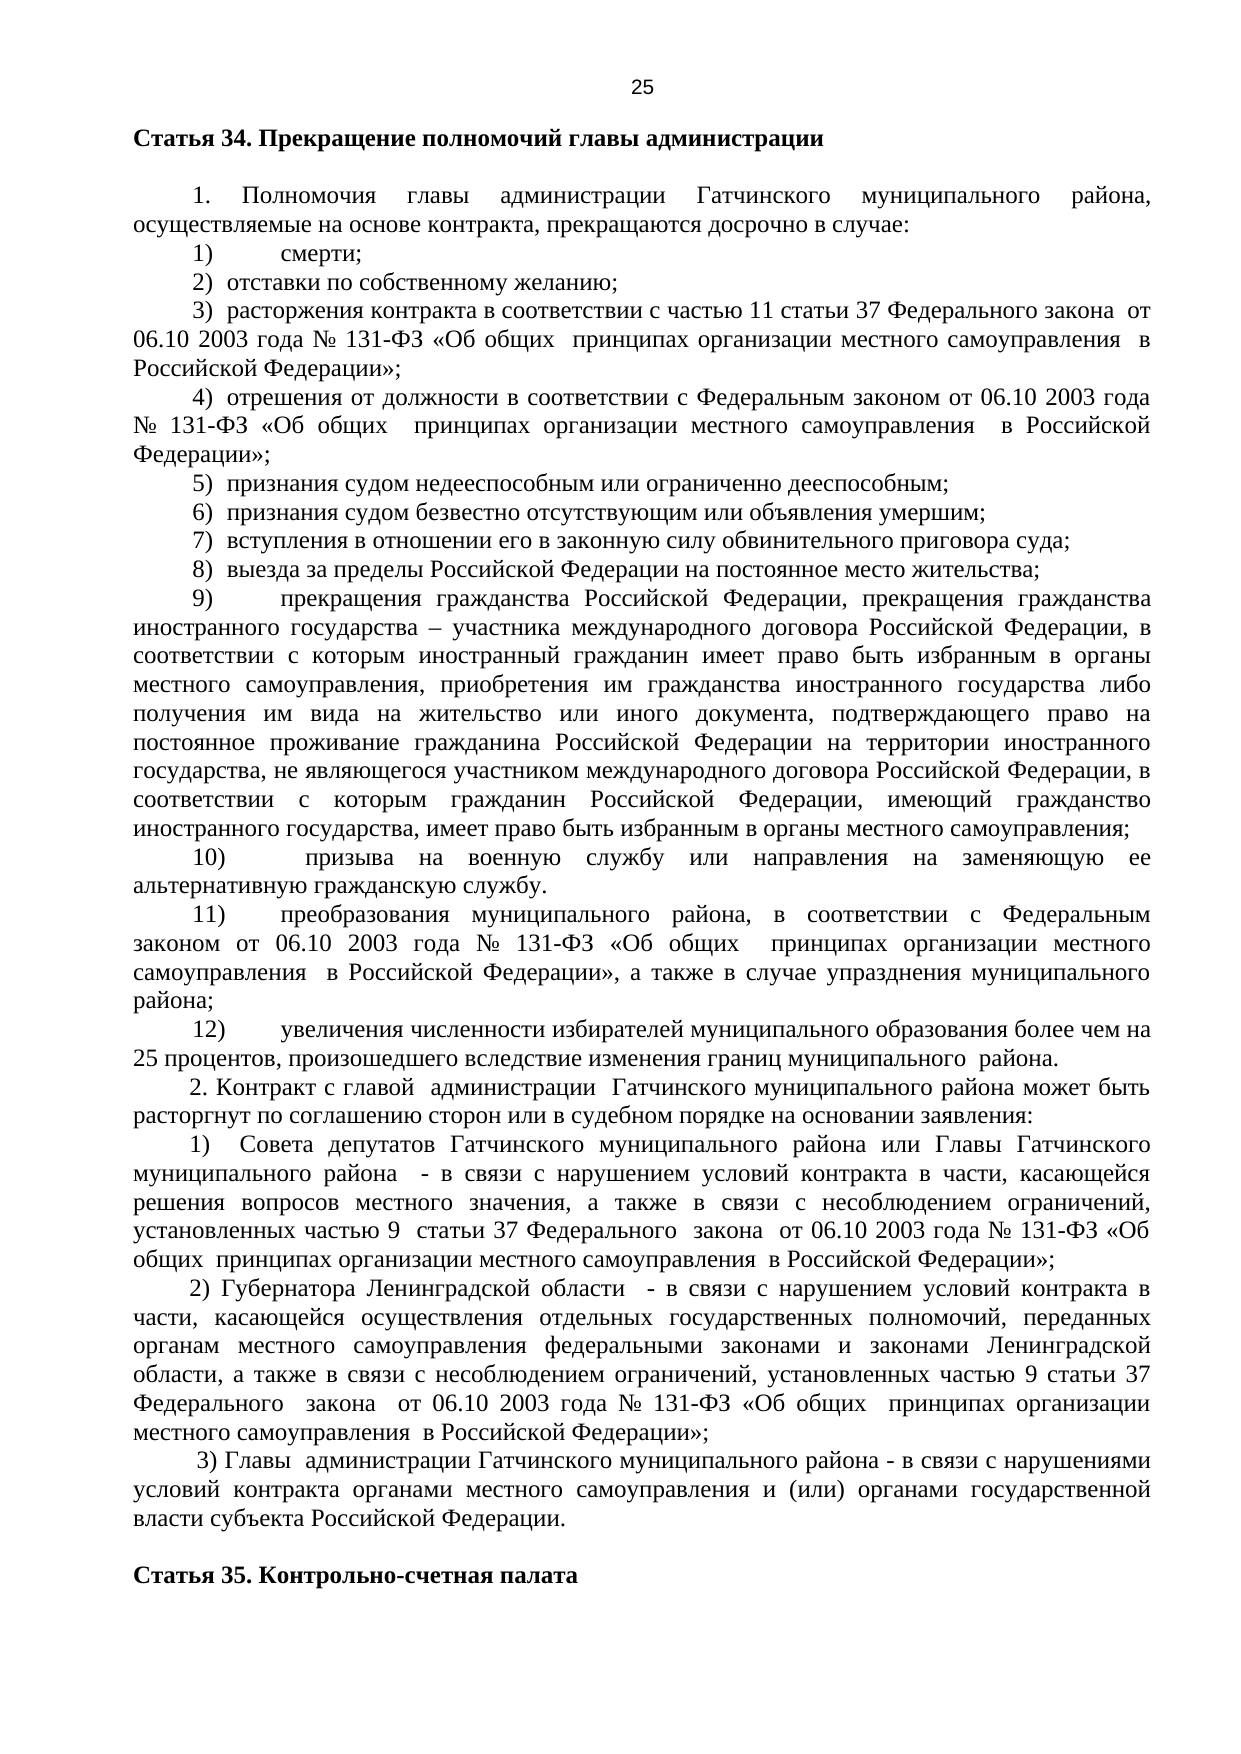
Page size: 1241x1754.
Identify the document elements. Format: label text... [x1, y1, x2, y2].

text 12) увеличения численности избирателей муниципального образования более чем на 25 процентов, произошедшего вследствие изменения границ муниципального района. [133, 1014, 1152, 1072]
list преобразования муниципального района, в соответствии с Федеральным законом от 06.10 2003 года № 131-ФЗ «Об общих принципах организации местного самоуправления в Российской Федерации», а также в случае упразднения муниципального района; [133, 899, 1152, 1014]
text 2) Губернатора Ленинградской области - в связи с нарушением условий контракта в части, касающейся осуществления отдельных государственных полномочий, переданных органам местного самоуправления федеральными законами и законами Ленинградской области, а также в связи с несоблюдением ограничений, установленных частью 9 статьи 37 Федерального закона от 06.10 2003 года № 131-ФЗ «Об общих принципах организации местного самоуправления в Российской Федерации»; [133, 1273, 1152, 1445]
list расторжения контракта в соответствии с частью 11 статьи 37 Федерального закона от 06.10 2003 года № 131-ФЗ «Об общих принципах организации местного самоуправления в Российской Федерации»; [133, 295, 1152, 382]
text Статья 35. Контрольно-счетная палата [133, 1560, 1152, 1589]
list отрешения от должности в соответствии с Федеральным законом от 06.10 2003 года № 131-ФЗ «Об общих принципах организации местного самоуправления в Российской Федерации»; [133, 382, 1152, 468]
text 3) Главы администрации Гатчинского муниципального района - в связи с нарушениями условий контракта органами местного самоуправления и (или) органами государственной власти субъекта Российской Федерации. [133, 1445, 1152, 1532]
list признания судом недееспособным или ограниченно дееспособным; [133, 468, 1152, 497]
text 1) Совета депутатов Гатчинского муниципального района или Главы Гатчинского муниципального района - в связи с нарушением условий контракта в части, касающейся решения вопросов местного значения, а также в связи с несоблюдением ограничений, установленных частью 9 статьи 37 Федерального закона от 06.10 2003 года № 131-ФЗ «Об общих принципах организации местного самоуправления в Российской Федерации»; [133, 1129, 1152, 1273]
list выезда за пределы Российской Федерации на постоянное место жительства; [133, 554, 1152, 583]
text 1) смерти; [133, 238, 1152, 267]
list призыва на военную службу или направления на заменяющую ее альтернативную гражданскую службу. [133, 842, 1152, 899]
text 1. Полномочия главы администрации Гатчинского муниципального района, осуществляемые на основе контракта, прекращаются досрочно в случае: [133, 180, 1152, 238]
list вступления в отношении его в законную силу обвинительного приговора суда; [133, 525, 1152, 554]
list отставки по собственному желанию; [133, 267, 1152, 295]
list прекращения гражданства Российской Федерации, прекращения гражданства иностранного государства – участника международного договора Российской Федерации, в соответствии с которым иностранный гражданин имеет право быть избранным в органы местного самоуправления, приобретения им гражданства иностранного государства либо получения им вида на жительство или иного документа, подтверждающего право на постоянное проживание гражданина Российской Федерации на территории иностранного государства, не являющегося участником международного договора Российской Федерации, в соответствии с которым гражданин Российской Федерации, имеющий гражданство иностранного государства, имеет право быть избранным в органы местного самоуправления; [133, 583, 1152, 842]
list признания судом безвестно отсутствующим или объявления умершим; [133, 497, 1152, 525]
text Статья 34. Прекращение полномочий главы администрации [133, 123, 1152, 152]
text 2. Контракт с главой администрации Гатчинского муниципального района может быть расторгнут по соглашению сторон или в судебном порядке на основании заявления: [133, 1072, 1152, 1129]
